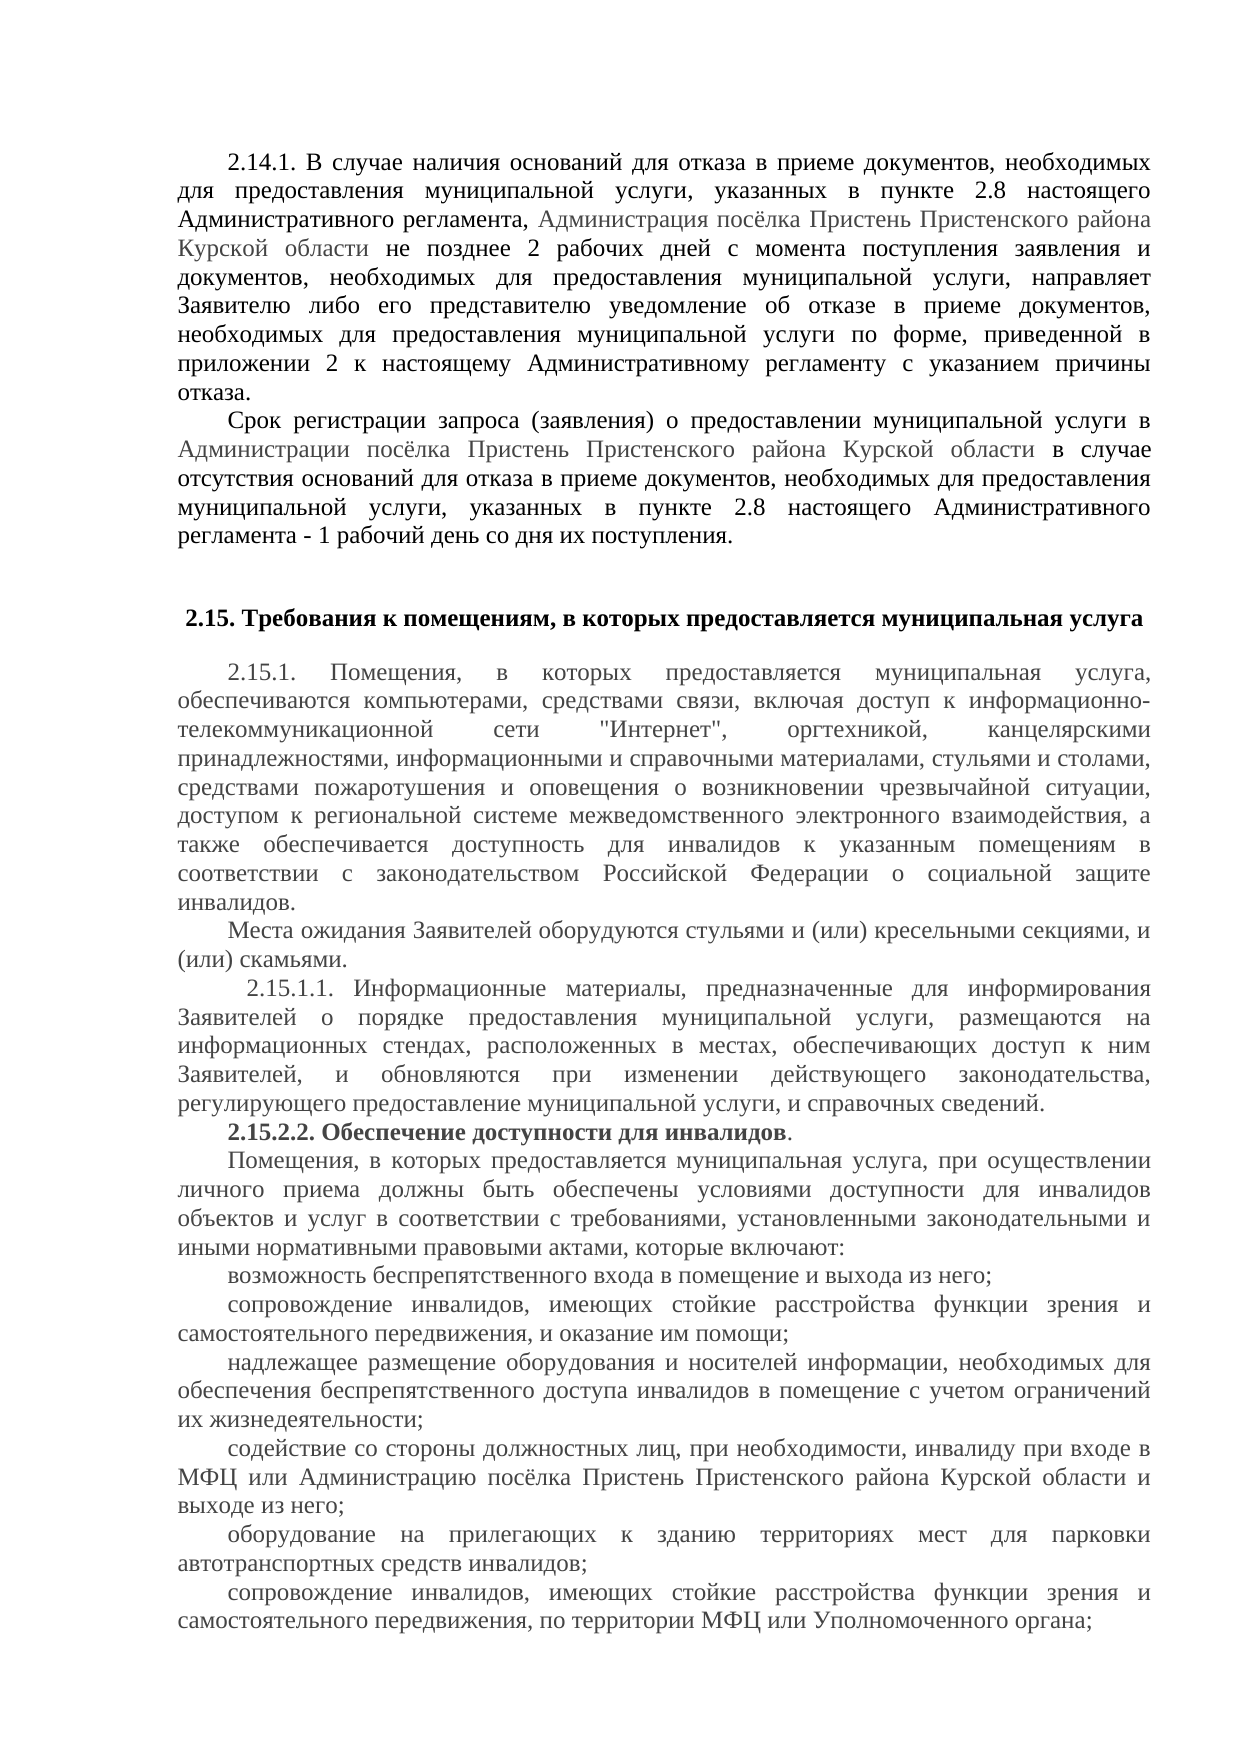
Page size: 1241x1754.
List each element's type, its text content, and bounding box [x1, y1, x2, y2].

text 2.14.1. В случае наличия оснований для отказа в приеме документов, необходимых для предоставления муниципальной услуги, указанных в пункте 2.8 настоящего Административного регламента, Администрация посёлка Пристень Пристенского района Курской области не позднее 2 рабочих дней с момента поступления заявления и документов, необходимых для предоставления муниципальной услуги, направляет Заявителю либо его представителю уведомление об отказе в приеме документов, необходимых для предоставления муниципальной услуги по форме, приведенной в приложении 2 к настоящему Административному регламенту с указанием причины отказа. [177, 147, 1152, 406]
text сопровождение инвалидов, имеющих стойкие расстройства функции зрения и самостоятельного передвижения, и оказание им помощи; [177, 1289, 1152, 1347]
text 2.15.1. Помещения, в которых предоставляется муниципальная услуга, обеспечиваются компьютерами, средствами связи, включая доступ к информационно-телекоммуникационной сети "Интернет", оргтехникой, канцелярскими принадлежностями, информационными и справочными материалами, стульями и столами, средствами пожаротушения и оповещения о возникновении чрезвычайной ситуации, доступом к региональной системе межведомственного электронного взаимодействия, а также обеспечивается доступность для инвалидов к указанным помещениям в соответствии с законодательством Российской Федерации о социальной защите инвалидов. [177, 657, 1152, 916]
text оборудование на прилегающих к зданию территориях мест для парковки автотранспортных средств инвалидов; [177, 1519, 1152, 1577]
text содействие со стороны должностных лиц, при необходимости, инвалиду при входе в МФЦ или Администрацию посёлка Пристень Пристенского района Курской области и выходе из него; [177, 1433, 1152, 1519]
text сопровождение инвалидов, имеющих стойкие расстройства функции зрения и самостоятельного передвижения, по территории МФЦ или Уполномоченного органа; [177, 1577, 1152, 1634]
text Срок регистрации запроса (заявления) о предоставлении муниципальной услуги в Администрации посёлка Пристень Пристенского района Курской области в случае отсутствия оснований для отказа в приеме документов, необходимых для предоставления муниципальной услуги, указанных в пункте 2.8 настоящего Административного регламента - 1 рабочий день со дня их поступления. [177, 406, 1152, 549]
text 2.15. Требования к помещениям, в которых предоставляется муниципальная услуга [177, 603, 1152, 632]
text надлежащее размещение оборудования и носителей информации, необходимых для обеспечения беспрепятственного доступа инвалидов в помещение с учетом ограничений их жизнедеятельности; [177, 1347, 1152, 1433]
text 2.15.2.2. Обеспечение доступности для инвалидов. [177, 1117, 1152, 1146]
text возможность беспрепятственного входа в помещение и выхода из него; [177, 1261, 1152, 1289]
text 2.15.1.1. Информационные материалы, предназначенные для информирования Заявителей о порядке предоставления муниципальной услуги, размещаются на информационных стендах, расположенных в местах, обеспечивающих доступ к ним Заявителей, и обновляются при изменении действующего законодательства, регулирующего предоставление муниципальной услуги, и справочных сведений. [177, 973, 1152, 1117]
text Места ожидания Заявителей оборудуются стульями и (или) кресельными секциями, и (или) скамьями. [177, 916, 1152, 973]
text Помещения, в которых предоставляется муниципальная услуга, при осуществлении личного приема должны быть обеспечены условиями доступности для инвалидов объектов и услуг в соответствии с требованиями, установленными законодательными и иными нормативными правовыми актами, которые включают: [177, 1146, 1152, 1261]
